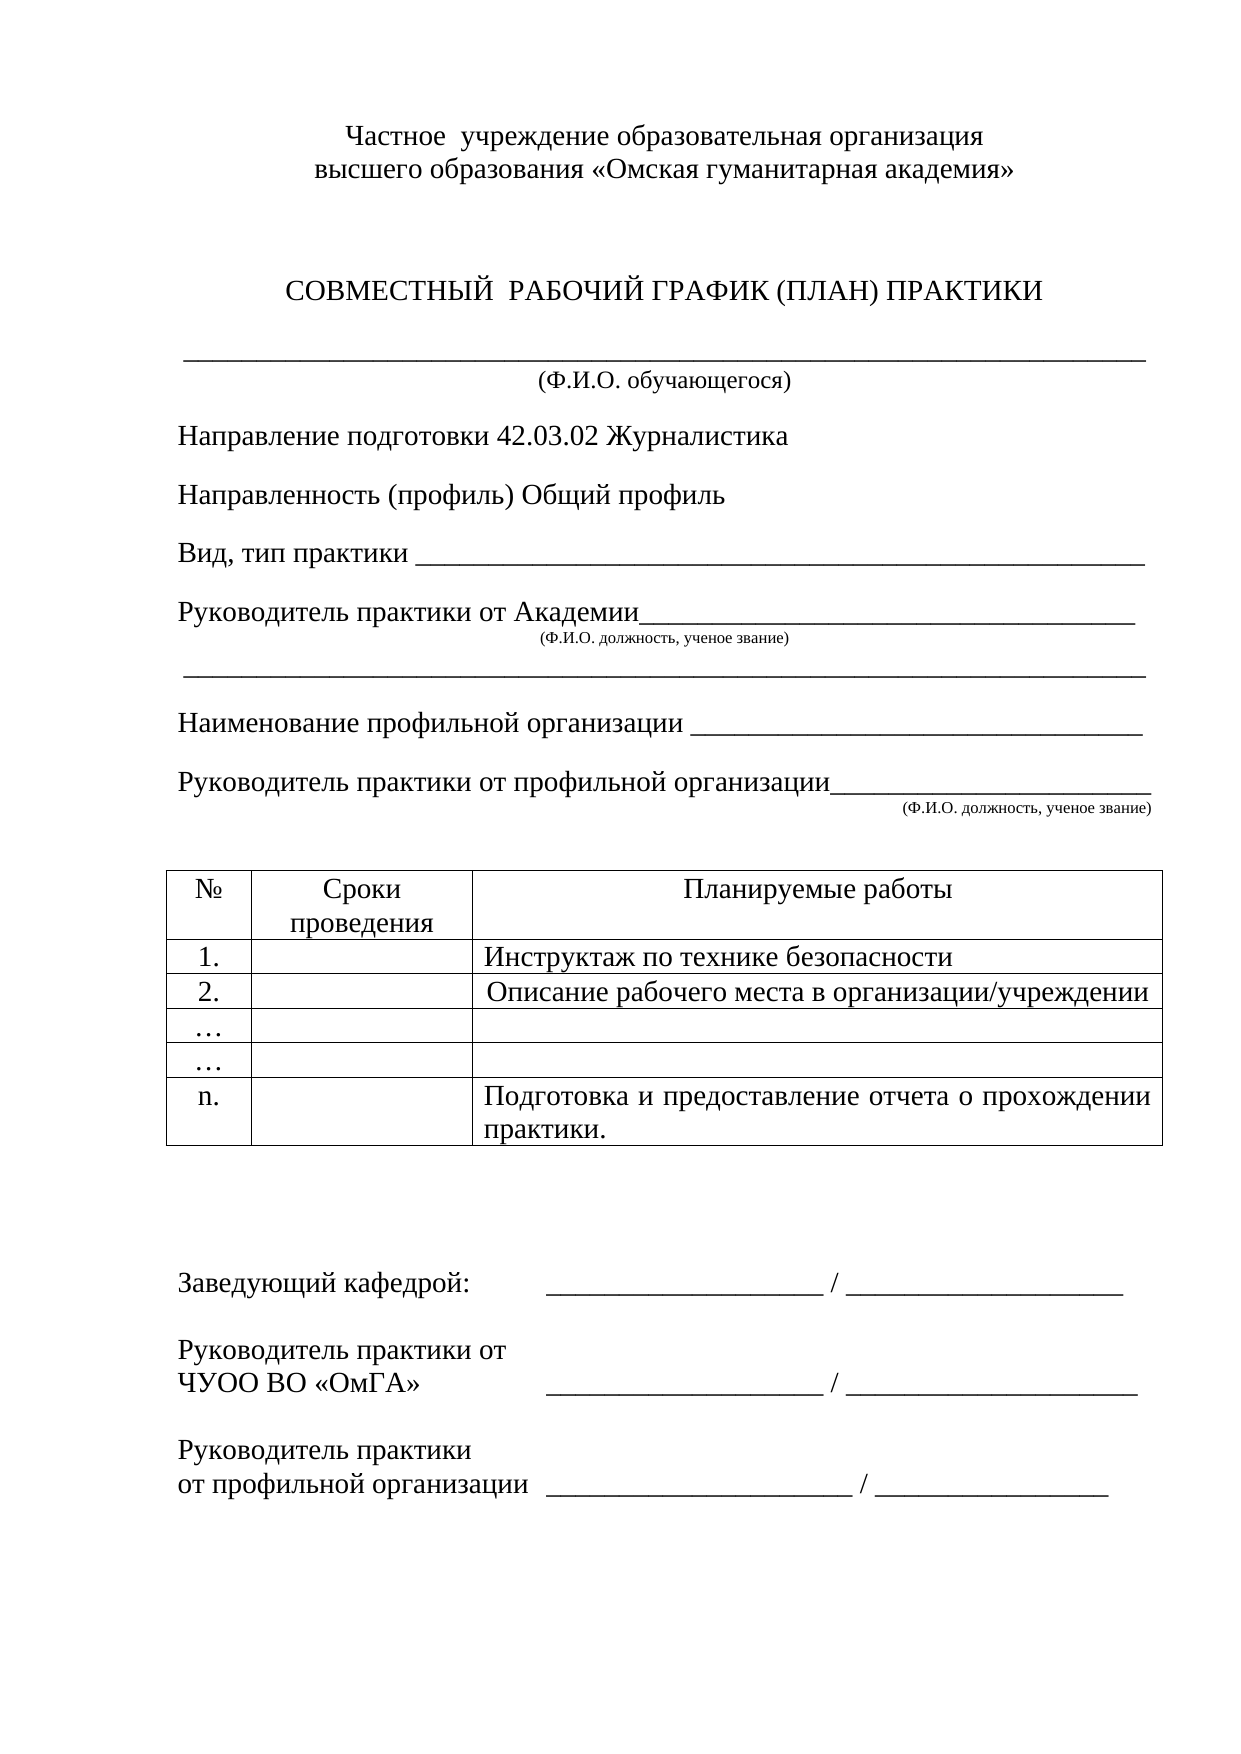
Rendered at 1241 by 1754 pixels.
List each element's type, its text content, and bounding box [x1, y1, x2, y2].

table_cell Подготовка и предоставление отчета о прохождении практики. [473, 1078, 1162, 1145]
table_header № [167, 871, 251, 938]
table_cell … [167, 1009, 251, 1042]
text Руководитель практики [177, 1432, 1152, 1466]
text Направление подготовки 42.03.02 Журналистика [177, 418, 1152, 452]
table_cell [252, 974, 472, 1008]
text (Ф.И.О. должность, ученое звание) [177, 797, 1152, 817]
table_cell Инструктаж по технике безопасности [473, 940, 1162, 973]
text (Ф.И.О. должность, ученое звание) __________________________________________________________________ [177, 628, 1152, 680]
text Наименование профильной организации _______________________________ [177, 705, 1152, 739]
table_cell [252, 1078, 472, 1145]
text Руководитель практики от Академии__________________________________ [177, 594, 1152, 628]
table_cell [252, 940, 472, 973]
table_header Сроки проведения [252, 871, 472, 938]
text __________________________________________________________________ (Ф.И.О. обучающегося) [177, 331, 1152, 393]
text Руководитель практики от [177, 1332, 1152, 1365]
text высшего образования «Омская гуманитарная академия» [177, 152, 1152, 185]
table_header Планируемые работы [473, 871, 1162, 938]
text Заведующий кафедрой: ___________________ / ___________________ [177, 1265, 1152, 1298]
text Вид, тип практики __________________________________________________ [177, 536, 1152, 569]
table_cell 2. [167, 974, 251, 1008]
text Руководитель практики от профильной организации______________________ [177, 764, 1152, 797]
table_cell 1. [167, 940, 251, 973]
text СОВМЕСТНЫЙ РАБОЧИЙ ГРАФИК (ПЛАН) ПРАКТИКИ [177, 273, 1152, 306]
table_cell Описание рабочего места в организации/учреждении [473, 974, 1162, 1008]
table_cell [252, 1009, 472, 1042]
table_cell [473, 1009, 1162, 1042]
text от профильной организации _____________________ / ________________ [177, 1466, 1152, 1499]
table_cell … [167, 1043, 251, 1077]
text Направленность (профиль) Общий профиль [177, 477, 1152, 511]
text ЧУОО ВО «ОмГА» ___________________ / ____________________ [177, 1365, 1152, 1399]
table_cell n. [167, 1078, 251, 1145]
text Частное учреждение образовательная организация [177, 118, 1152, 152]
table_cell [252, 1043, 472, 1077]
table_cell [473, 1043, 1162, 1077]
